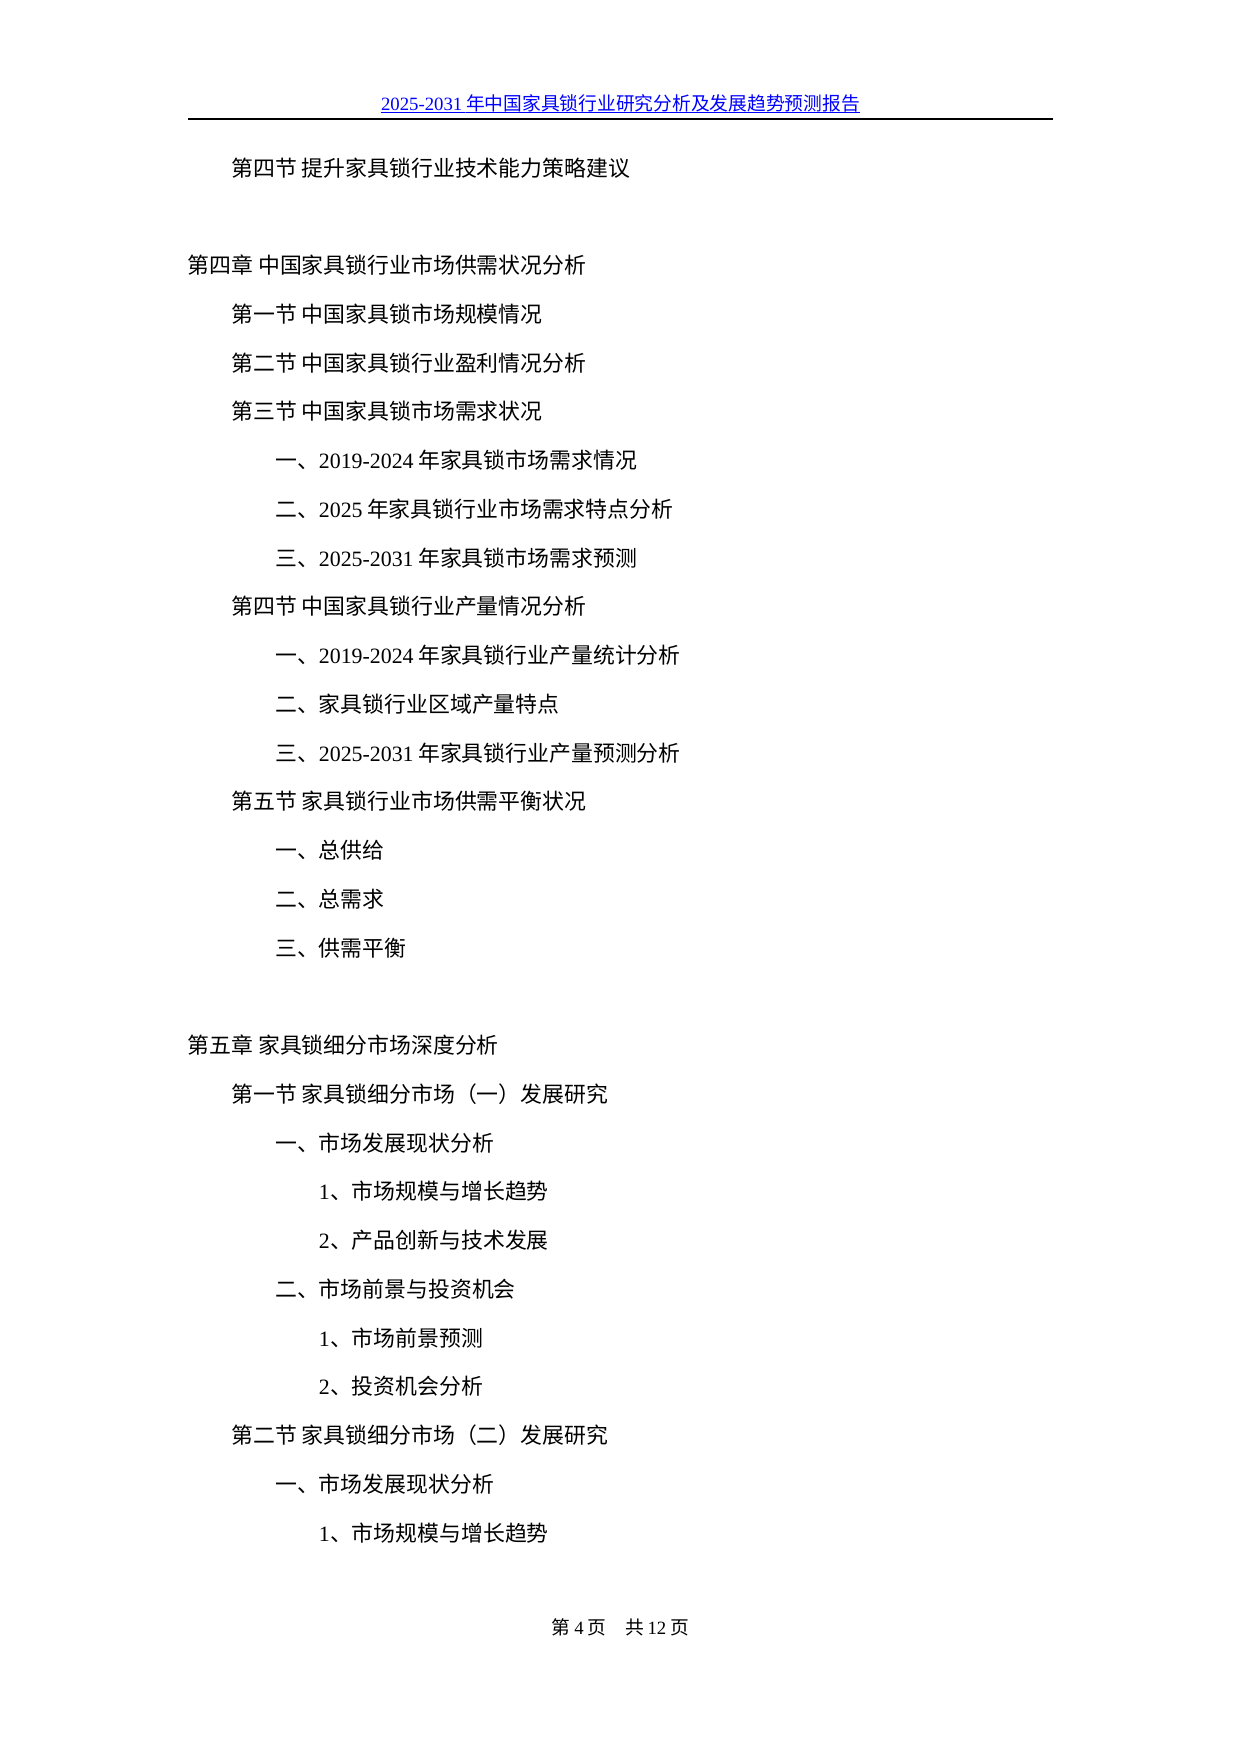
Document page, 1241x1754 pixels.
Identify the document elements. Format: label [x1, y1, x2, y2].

text [187, 150, 1053, 1548]
